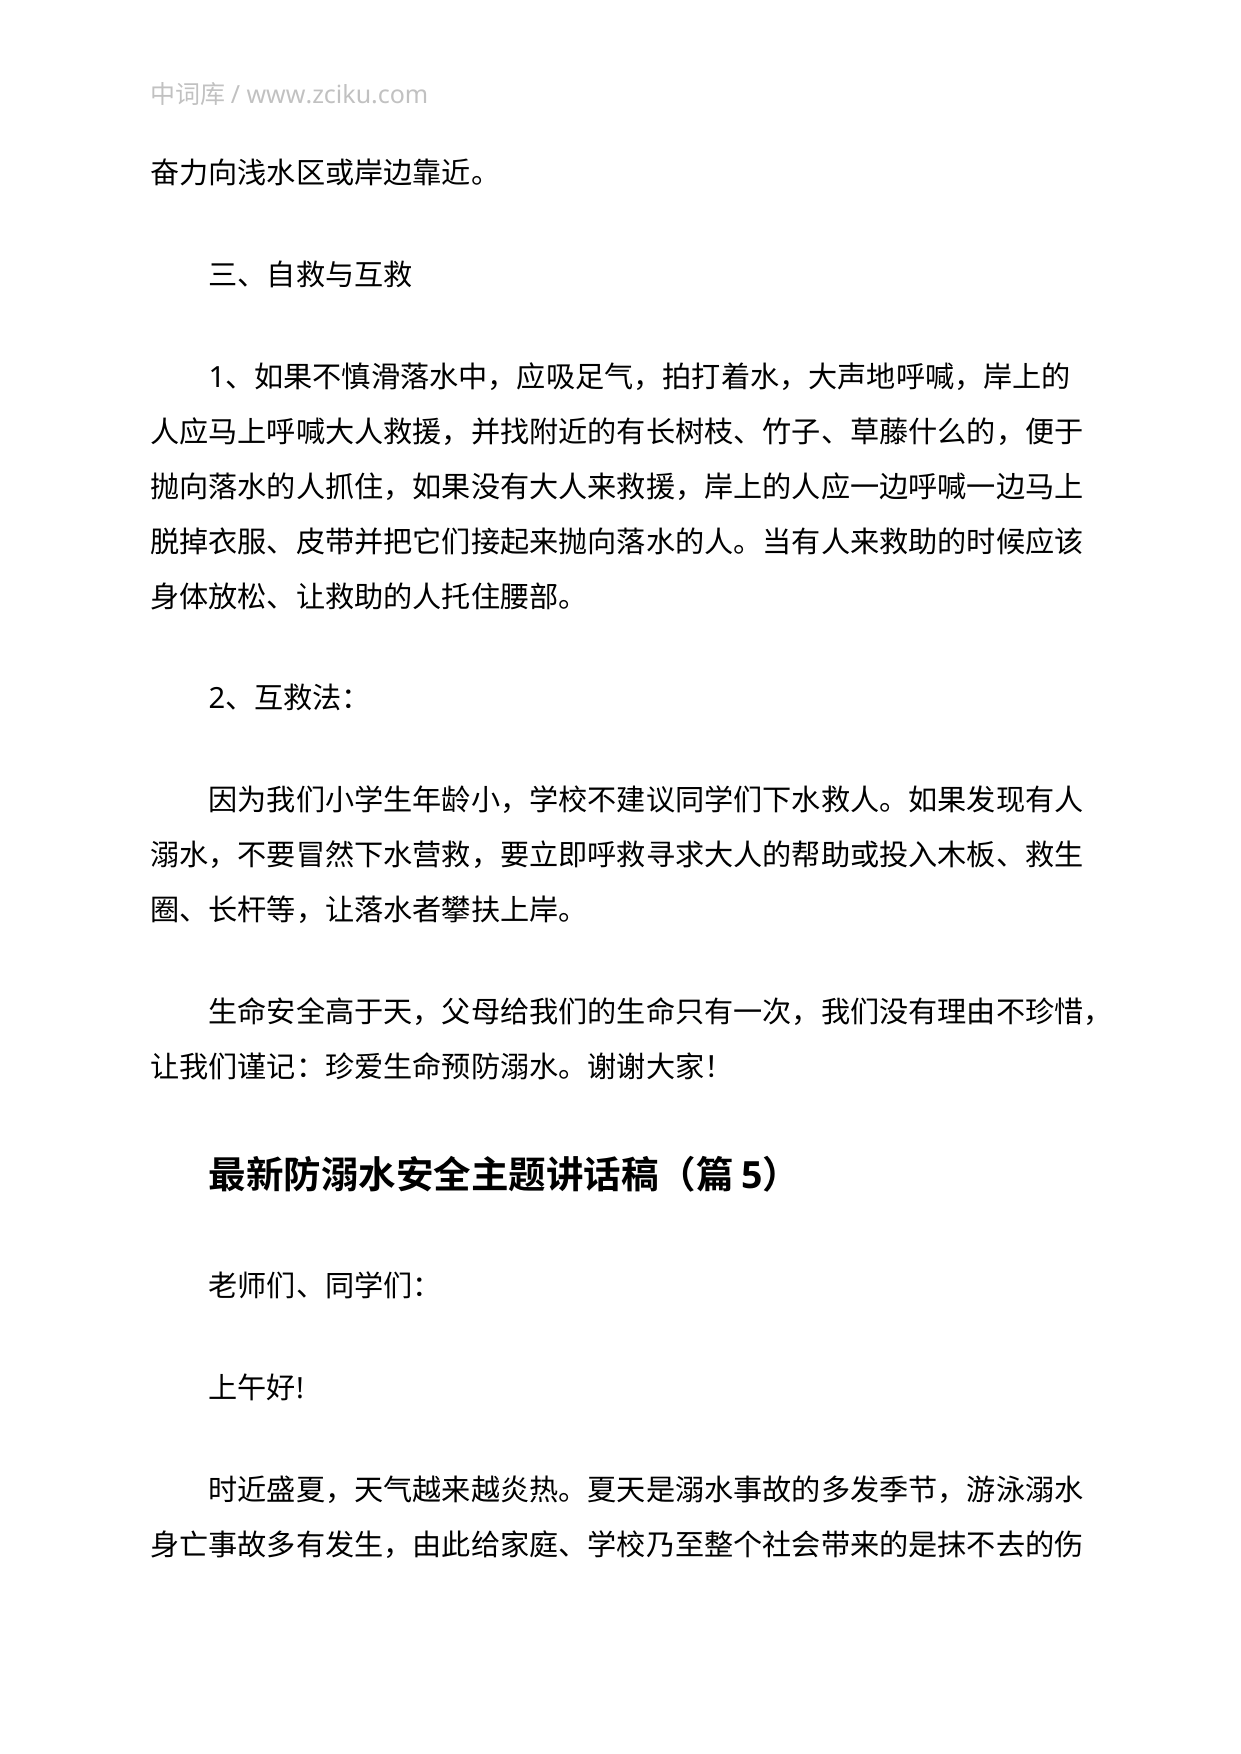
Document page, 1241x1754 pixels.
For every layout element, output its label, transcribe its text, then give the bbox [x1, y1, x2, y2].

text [150, 1467, 1090, 1564]
text 最新防溺水安全主题讲话稿（篇5） [150, 1145, 1090, 1200]
text 因为我们小学生年龄小，学校不建议同学们下水救人。如果发现有人溺水，不要冒然下水营救，要立即呼救寻求大人的帮助或投入木板、救生圈、长杆等，让落水者攀扶上岸。 [150, 777, 1090, 929]
text 三、自救与互救 [150, 252, 1090, 294]
text 1、如果不慎滑落水中，应吸足气，拍打着水，大声地呼喊，岸上的人应马上呼喊大人救援，并找附近的有长树枝、竹子、草藤什么的，便于抛向落水的人抓住，如果没有大人来救援，岸上的人应一边呼喊一边马上脱掉衣服、皮带并把它们接起来抛向落水的人。当有人来救助的时候应该身体放松、让救助的人托住腰部。 [150, 353, 1090, 616]
text 上午好! [150, 1364, 1090, 1407]
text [150, 150, 1090, 192]
text 生命安全高于天，父母给我们的生命只有一次，我们没有理由不珍惜，让我们谨记：珍爱生命预防溺水。谢谢大家！ [150, 988, 1090, 1086]
text 2、互救法： [150, 675, 1090, 717]
text 老师们、同学们： [150, 1263, 1090, 1305]
